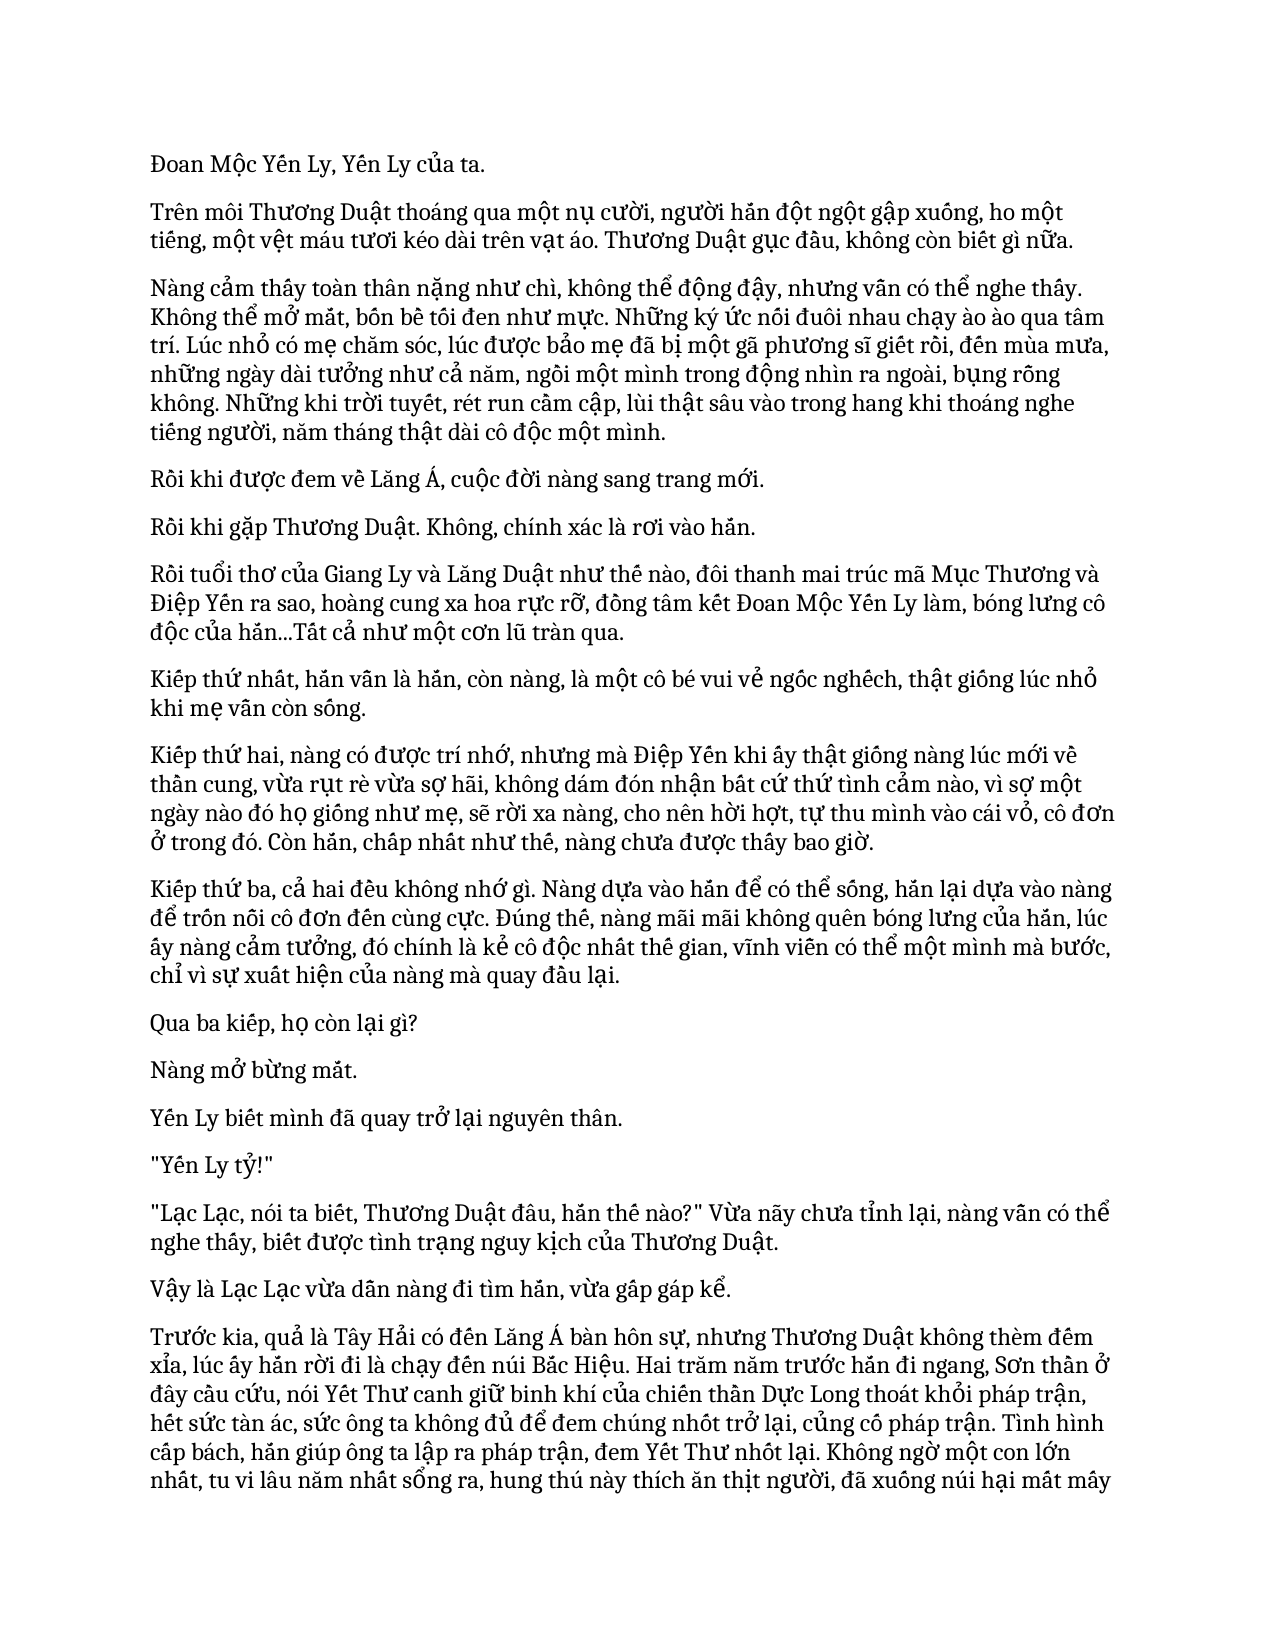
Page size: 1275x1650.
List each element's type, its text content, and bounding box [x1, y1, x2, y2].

text Kiếp thứ nhất, hắn vẫn là hắn, còn nàng, là một cô bé vui vẻ ngốc nghếch, thật giống lúc nhỏ khi mẹ vẫn còn sống. [150, 665, 1125, 722]
text Rồi khi được đem về Lăng Á, cuộc đời nàng sang trang mới. [150, 465, 1125, 494]
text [150, 1322, 1125, 1495]
text Trên môi Thương Duật thoáng qua một nụ cười, người hắn đột ngột gập xuống, ho một tiếng, một vệt máu tươi kéo dài trên vạt áo. Thương Duật gục đầu, không còn biết gì nữa. [150, 197, 1125, 255]
text Vậy là Lạc Lạc vừa dẫn nàng đi tìm hắn, vừa gấp gáp kể. [150, 1275, 1125, 1304]
text Rồi khi gặp Thương Duật. Không, chính xác là rơi vào hắn. [150, 512, 1125, 541]
text Kiếp thứ ba, cả hai đều không nhớ gì. Nàng dựa vào hắn để có thể sống, hắn lại dựa vào nàng để trốn nỗi cô đơn đến cùng cực. Đúng thế, nàng mãi mãi không quên bóng lưng của hắn, lúc ấy nàng cảm tưởng, đó chính là kẻ cô độc nhất thế gian, vĩnh viễn có thể một mình mà bước, chỉ vì sự xuất hiện của nàng mà quay đầu lại. [150, 875, 1125, 990]
text Rồi tuổi thơ của Giang Ly và Lăng Duật như thế nào, đôi thanh mai trúc mã Mục Thương và Điệp Yến ra sao, hoàng cung xa hoa rực rỡ, đồng tâm kết Đoan Mộc Yến Ly làm, bóng lưng cô độc của hắn...Tất cả như một cơn lũ tràn qua. [150, 560, 1125, 646]
text Qua ba kiếp, họ còn lại gì? [150, 1009, 1125, 1037]
text Kiếp thứ hai, nàng có được trí nhớ, nhưng mà Điệp Yến khi ấy thật giống nàng lúc mới về thần cung, vừa rụt rè vừa sợ hãi, không dám đón nhận bất cứ thứ tình cảm nào, vì sợ một ngày nào đó họ giống như mẹ, sẽ rời xa nàng, cho nên hời hợt, tự thu mình vào cái vỏ, cô đơn ở trong đó. Còn hắn, chấp nhất như thế, nàng chưa được thấy bao giờ. [150, 741, 1125, 856]
text Yến Ly biết mình đã quay trở lại nguyên thân. [150, 1104, 1125, 1132]
text Đoan Mộc Yến Ly, Yến Ly của ta. [150, 150, 1125, 179]
text Nàng cảm thấy toàn thân nặng như chì, không thể động đậy, nhưng vẫn có thể nghe thấy. Không thể mở mắt, bốn bề tối đen như mực. Những ký ức nối đuôi nhau chạy ào ào qua tâm trí. Lúc nhỏ có mẹ chăm sóc, lúc được bảo mẹ đã bị một gã phương sĩ giết rồi, đến mùa mưa, những ngày dài tưởng như cả năm, ngồi một mình trong động nhìn ra ngoài, bụng rỗng không. Những khi trời tuyết, rét run cầm cập, lùi thật sâu vào trong hang khi thoáng nghe tiếng người, năm tháng thật dài cô độc một mình. [150, 274, 1125, 446]
text "Lạc Lạc, nói ta biết, Thương Duật đâu, hắn thế nào?" Vừa nãy chưa tỉnh lại, nàng vẫn có thể nghe thấy, biết được tình trạng nguy kịch của Thương Duật. [150, 1199, 1125, 1256]
text Nàng mở bừng mắt. [150, 1056, 1125, 1085]
text "Yến Ly tỷ!" [150, 1151, 1125, 1180]
